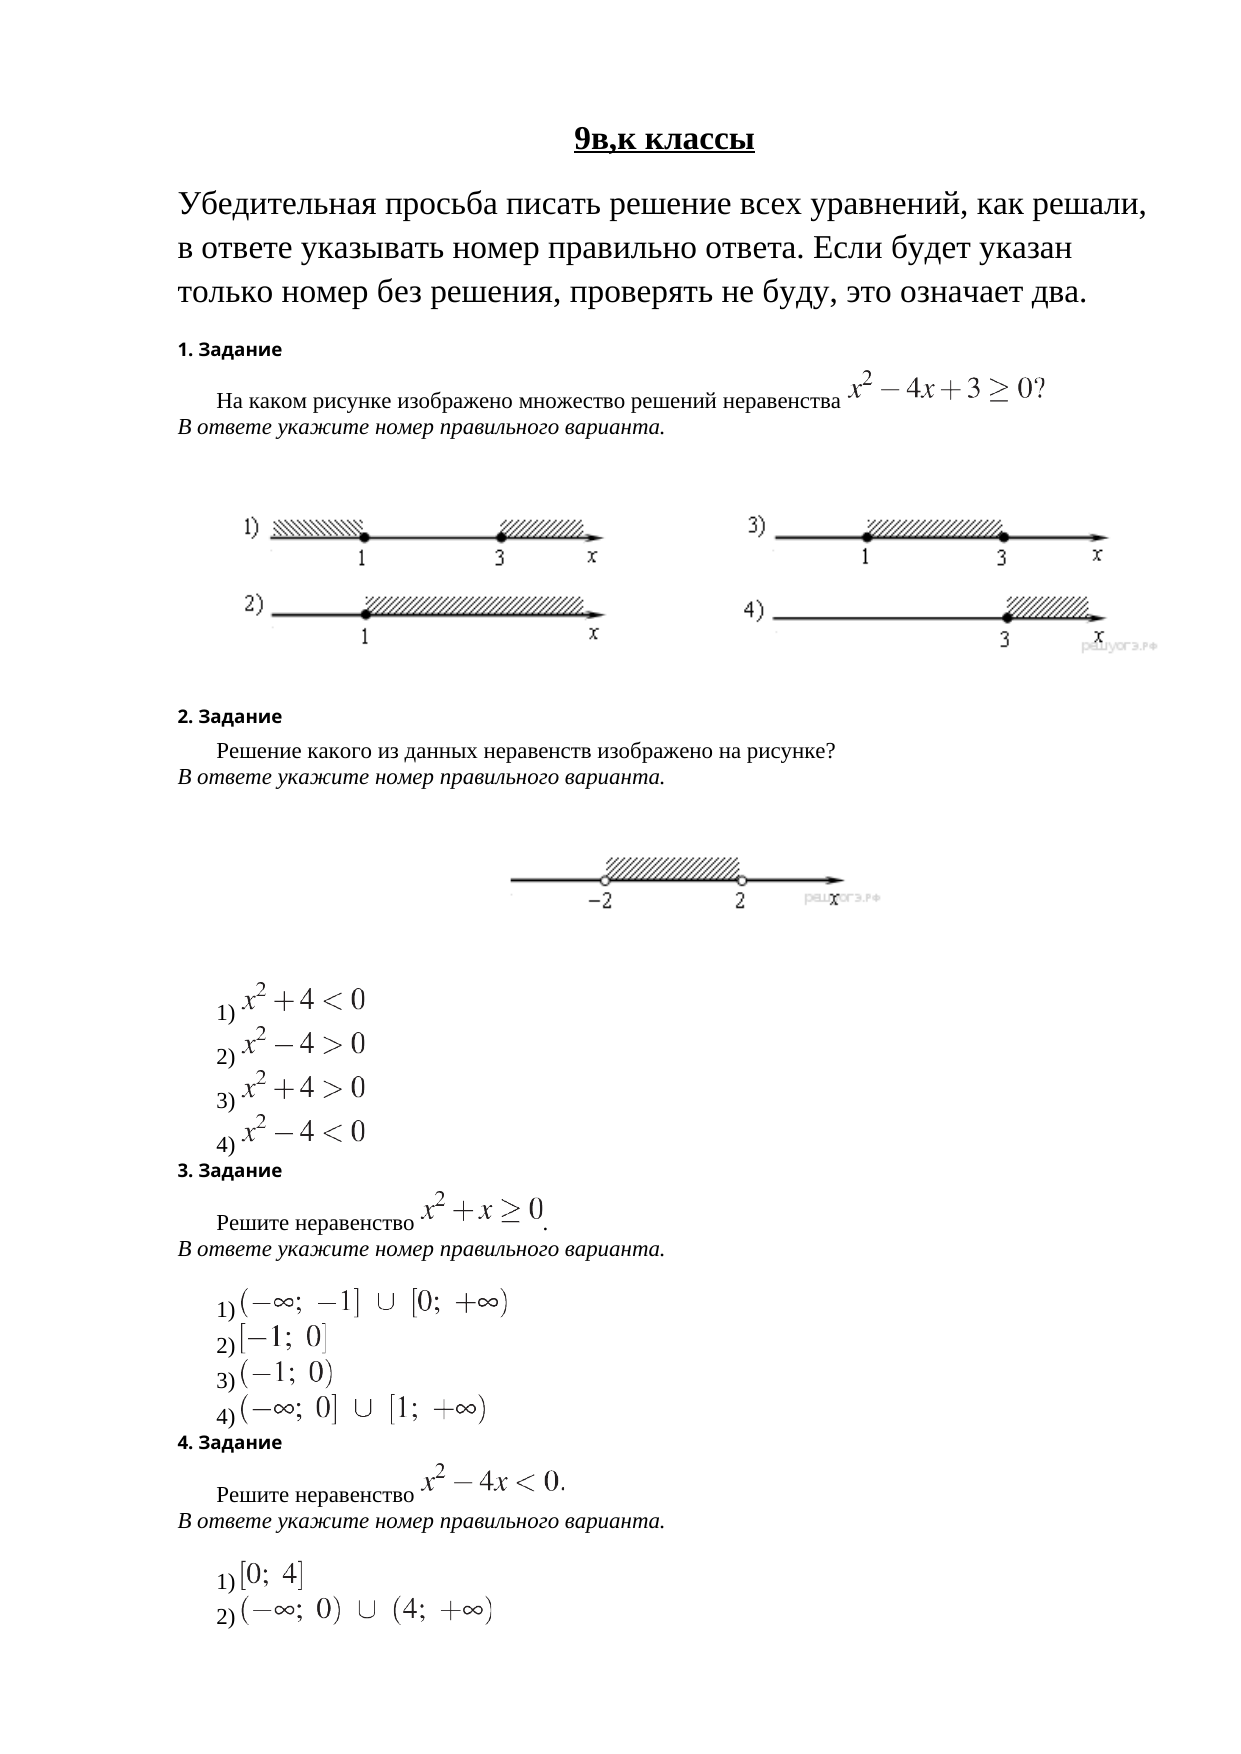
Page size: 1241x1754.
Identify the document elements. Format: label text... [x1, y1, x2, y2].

text Решите неравенство . [177, 1191, 1152, 1235]
text На каком рисунке изображено множество решений неравенства [177, 369, 1152, 413]
picture [241, 1322, 326, 1354]
picture [241, 1594, 492, 1625]
text В ответе укажите номер правильного варианта. [177, 1507, 1152, 1533]
text 2) [177, 1594, 1152, 1629]
picture [216, 481, 1159, 688]
text 3) [177, 1359, 1152, 1393]
text Решите неравенство [177, 1463, 1152, 1507]
text 1) [177, 1288, 1152, 1322]
text 2. Задание [177, 704, 1152, 729]
text 1) [177, 1560, 1152, 1594]
picture [486, 831, 882, 940]
picture [420, 1191, 543, 1231]
text 2) [177, 1322, 1152, 1359]
picture [241, 1025, 365, 1065]
text 2) [177, 1026, 1152, 1069]
text В ответе укажите номер правильного варианта. [177, 413, 1152, 440]
text 1. Задание [177, 336, 1152, 362]
text 3. Задание [177, 1158, 1152, 1183]
text 4) [177, 1114, 1152, 1158]
text 3) [177, 1069, 1152, 1114]
text В ответе укажите номер правильного варианта. [177, 1235, 1152, 1261]
text Убедительная просьба писать решение всех уравнений, как решали, в ответе указывать номер правильно ответа. Если будет указан только номер без решения, проверять не буду, это означает два. [177, 183, 1152, 309]
picture [241, 1069, 365, 1109]
text Решение какого из данных неравенств изображено на рисунке? [177, 737, 1152, 763]
text 1) [177, 981, 1152, 1026]
picture [241, 1287, 507, 1318]
picture [241, 981, 365, 1021]
text 4) [177, 1393, 1152, 1430]
text 9в,к классы [177, 118, 1152, 156]
picture [241, 1559, 302, 1590]
text 4. Задание [177, 1430, 1152, 1455]
picture [847, 369, 1045, 409]
text В ответе укажите номер правильного варианта. [177, 763, 1152, 790]
picture [241, 1358, 332, 1389]
picture [420, 1463, 565, 1502]
picture [241, 1393, 485, 1425]
picture [241, 1113, 365, 1153]
